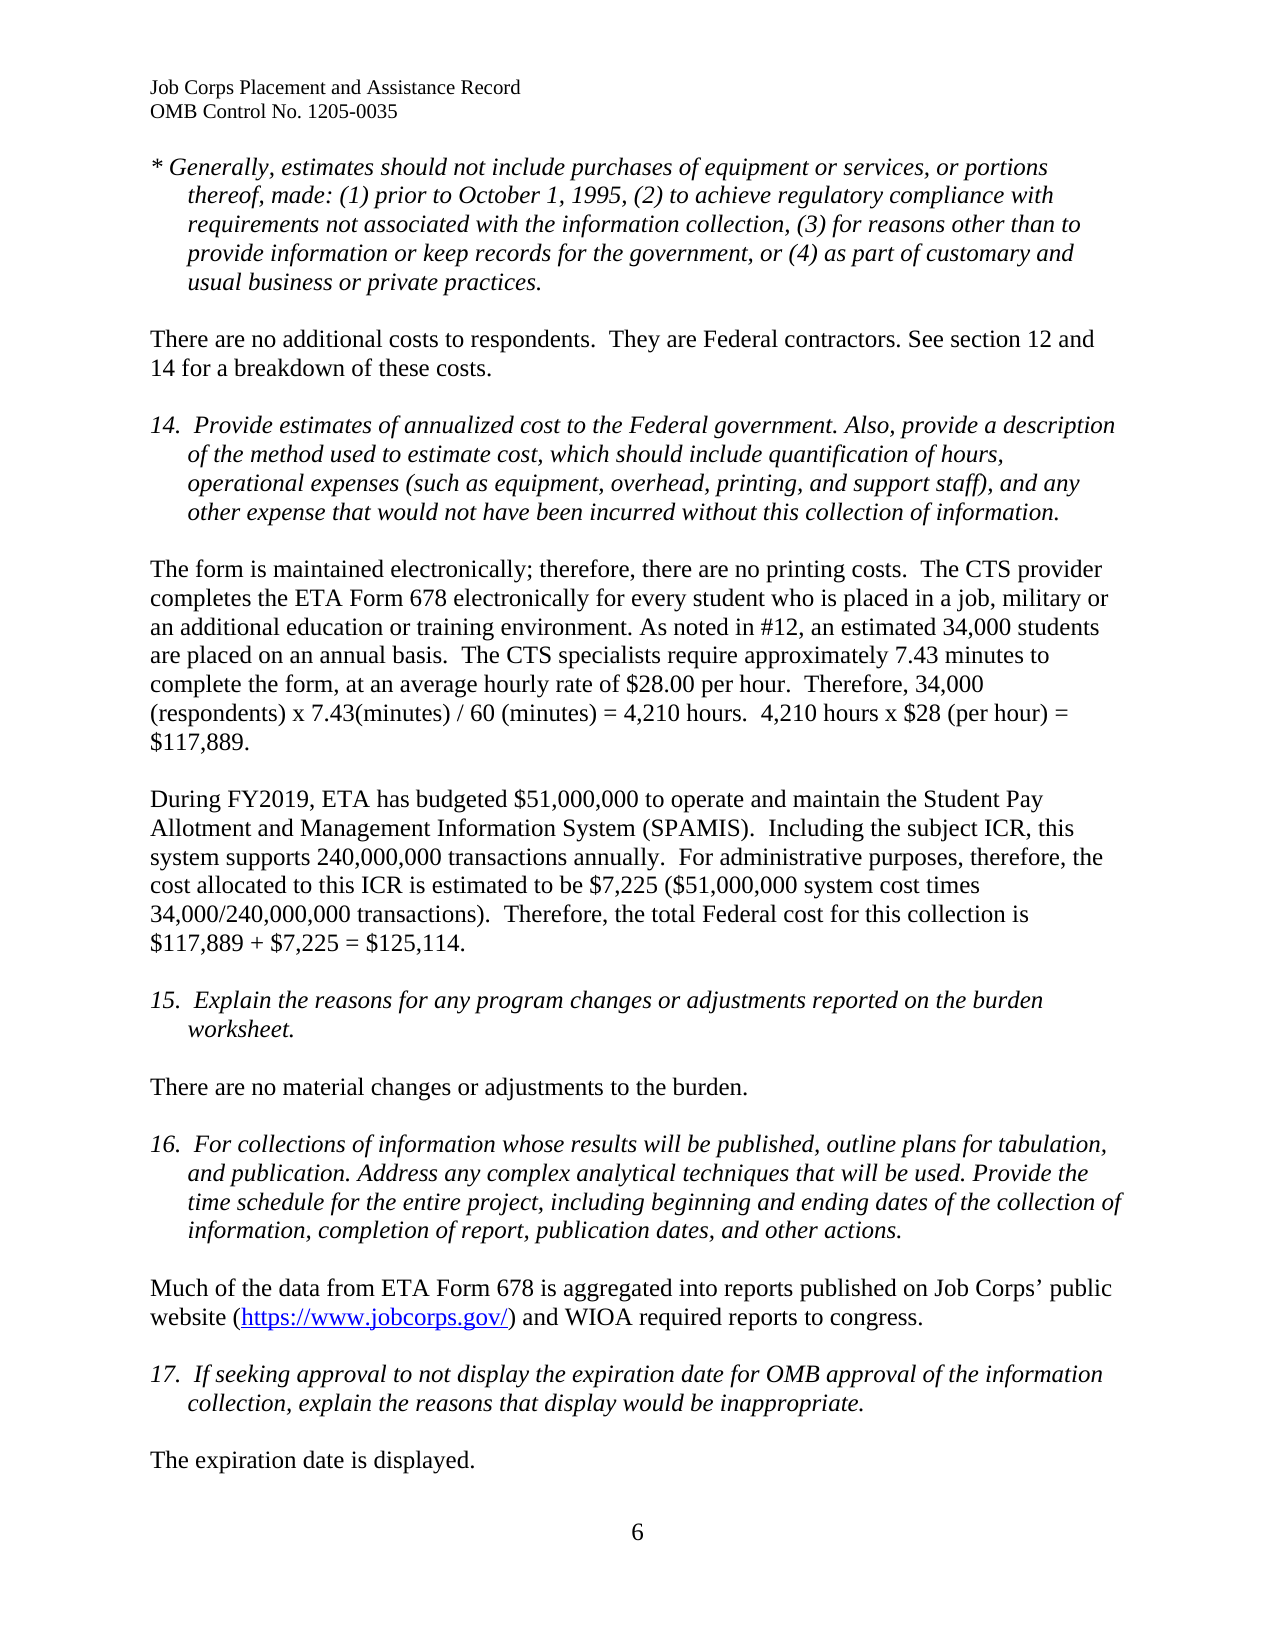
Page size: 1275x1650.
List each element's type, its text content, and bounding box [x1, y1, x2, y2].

text During FY2019, ETA has budgeted $51,000,000 to operate and maintain the Student Pay Allotment and Management Information System (SPAMIS). Including the subject ICR, this system supports 240,000,000 transactions annually. For administrative purposes, therefore, the cost allocated to this ICR is estimated to be $7,225 ($51,000,000 system cost times 34,000/240,000,000 transactions). Therefore, the total Federal cost for this collection is $117,889 + $7,225 = $125,114. [150, 784, 1125, 957]
text 17. If seeking approval to not display the expiration date for OMB approval of the information collection, explain the reasons that display would be inappropriate. [150, 1359, 1125, 1417]
text 14. Provide estimates of annualized cost to the Federal government. Also, provide a description of the method used to estimate cost, which should include quantification of hours, operational expenses (such as equipment, overhead, printing, and support staff), and any other expense that would not have been incurred without this collection of information. [150, 411, 1125, 526]
text 15. Explain the reasons for any program changes or adjustments reported on the burden worksheet. [150, 986, 1125, 1043]
text The form is maintained electronically; therefore, there are no printing costs. The CTS provider completes the ETA Form 678 electronically for every student who is placed in a job, military or an additional education or training environment. As noted in #12, an estimated 34,000 students are placed on an annual basis. The CTS specialists require approximately 7.43 minutes to complete the form, at an average hourly rate of $28.00 per hour. Therefore, 34,000 (respondents) x 7.43(minutes) / 60 (minutes) = 4,210 hours. 4,210 hours x $28 (per hour) = $117,889. [150, 554, 1125, 756]
text 16. For collections of information whose results will be published, outline plans for tabulation, and publication. Address any complex analytical techniques that will be used. Provide the time schedule for the entire project, including beginning and ending dates of the collection of information, completion of report, publication dates, and other actions. [150, 1129, 1125, 1244]
text Much of the data from ETA Form 678 is aggregated into reports published on Job Corps’ public website (https://www.jobcorps.gov/) and WIOA required reports to congress. [150, 1273, 1125, 1331]
text There are no additional costs to respondents. They are Federal contractors. See section 12 and 14 for a breakdown of these costs. [150, 324, 1125, 382]
text * Generally, estimates should not include purchases of equipment or services, or portions thereof, made: (1) prior to October 1, 1995, (2) to achieve regulatory compliance with requirements not associated with the information collection, (3) for reasons other than to provide information or keep records for the government, or (4) as part of customary and usual business or private practices. [150, 152, 1125, 296]
text There are no material changes or adjustments to the burden. [150, 1072, 1125, 1101]
text The expiration date is displayed. [150, 1446, 1125, 1474]
